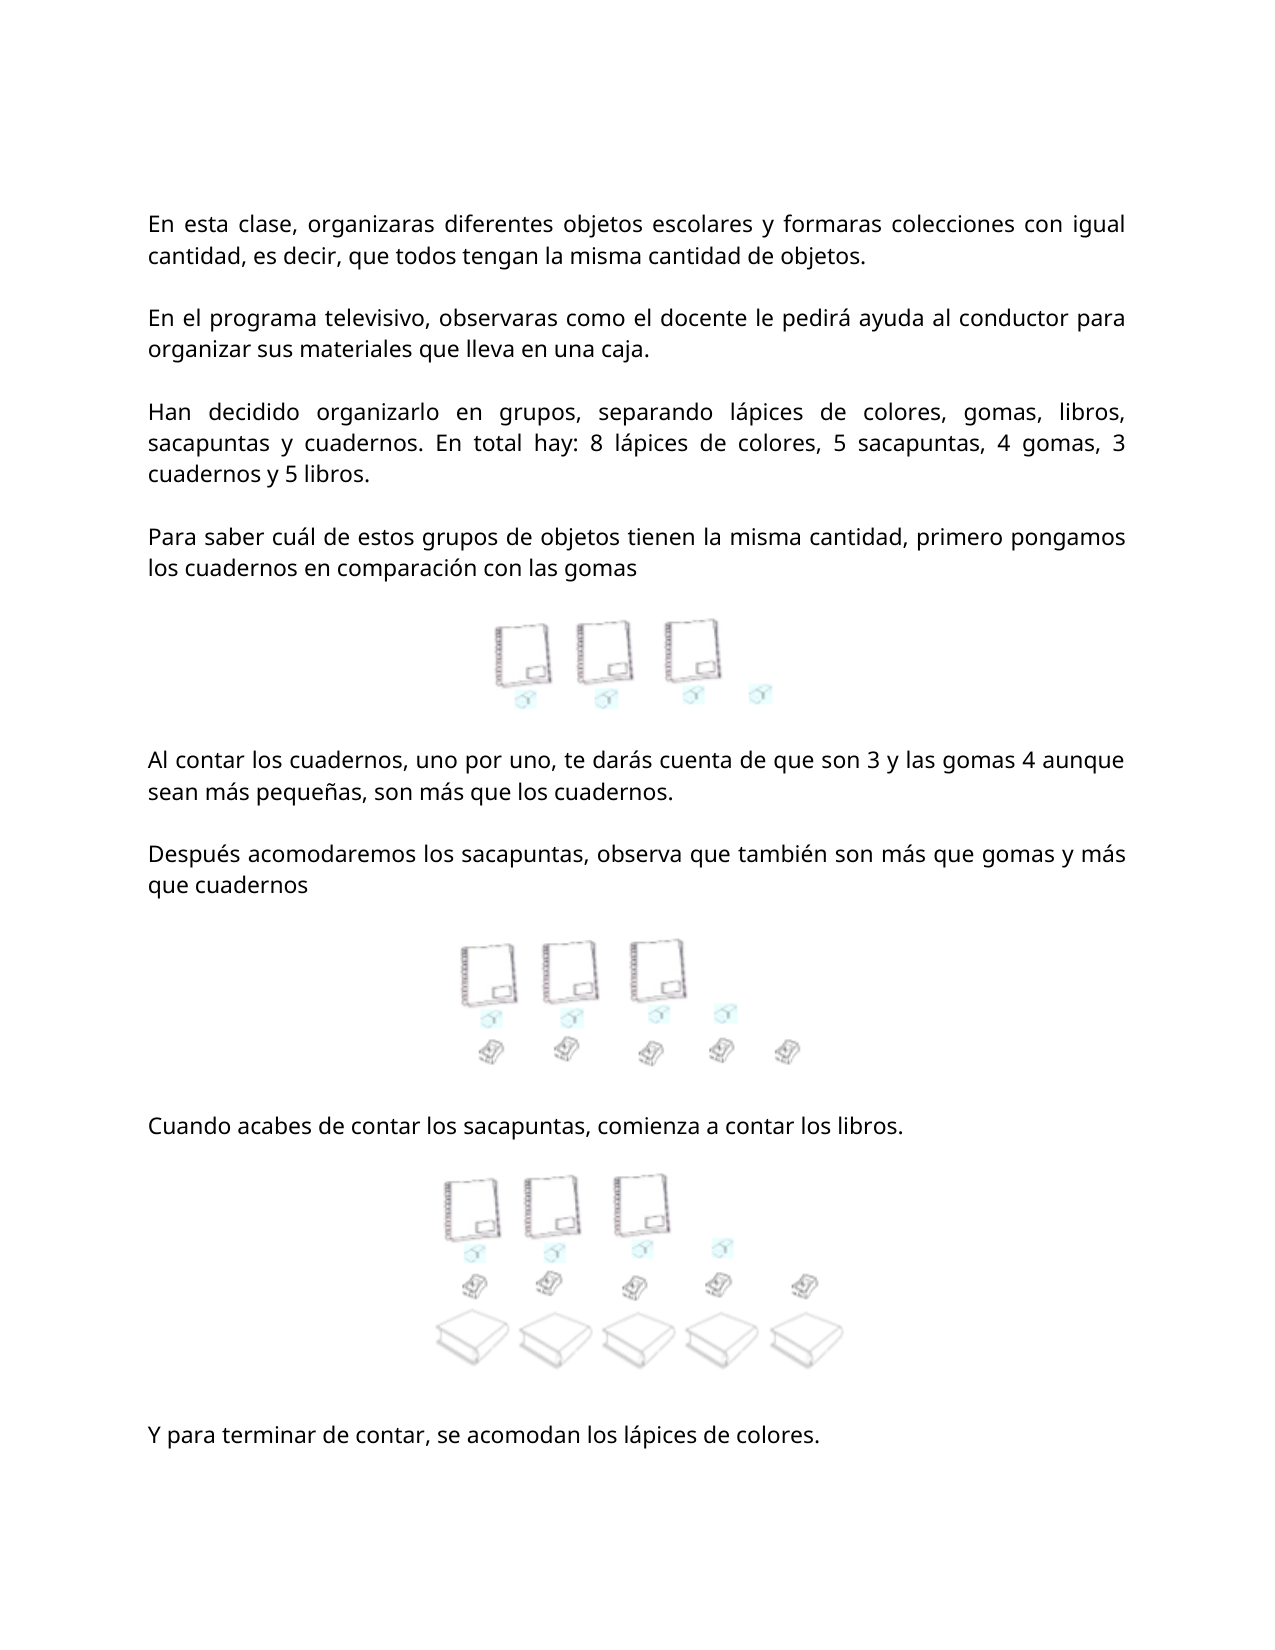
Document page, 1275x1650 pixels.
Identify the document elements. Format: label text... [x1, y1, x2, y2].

picture [482, 614, 793, 714]
text Han decidido organizarlo en grupos, separando lápices de colores, gomas, libros, sacapuntas y cuadernos. En total hay: 8 lápices de colores, 5 sacapuntas, 4 gomas, 3 cuadernos y 5 libros. [148, 396, 1127, 490]
text En el programa televisivo, observaras como el docente le pedirá ayuda al conductor para organizar sus materiales que lleva en una caja. [148, 302, 1127, 365]
text Para saber cuál de estos grupos de objetos tienen la misma cantidad, primero pongamos los cuadernos en comparación con las gomas [148, 521, 1127, 583]
text Al contar los cuadernos, uno por uno, te darás cuenta de que son 3 y las gomas 4 aunque sean más pequeñas, son más que los cuadernos. [148, 744, 1127, 807]
text Y para terminar de contar, se acomodan los lápices de colores. [148, 1419, 1127, 1451]
text Después acomodaremos los sacapuntas, observa que también son más que gomas y más que cuadernos [148, 838, 1127, 901]
picture [414, 1172, 861, 1389]
text En esta clase, organizaras diferentes objetos escolares y formaras colecciones con igual cantidad, es decir, que todos tengan la misma cantidad de objetos. [148, 208, 1127, 271]
text Cuando acabes de contar los sacapuntas, comienza a contar los libros. [148, 1110, 1127, 1141]
picture [437, 931, 838, 1079]
